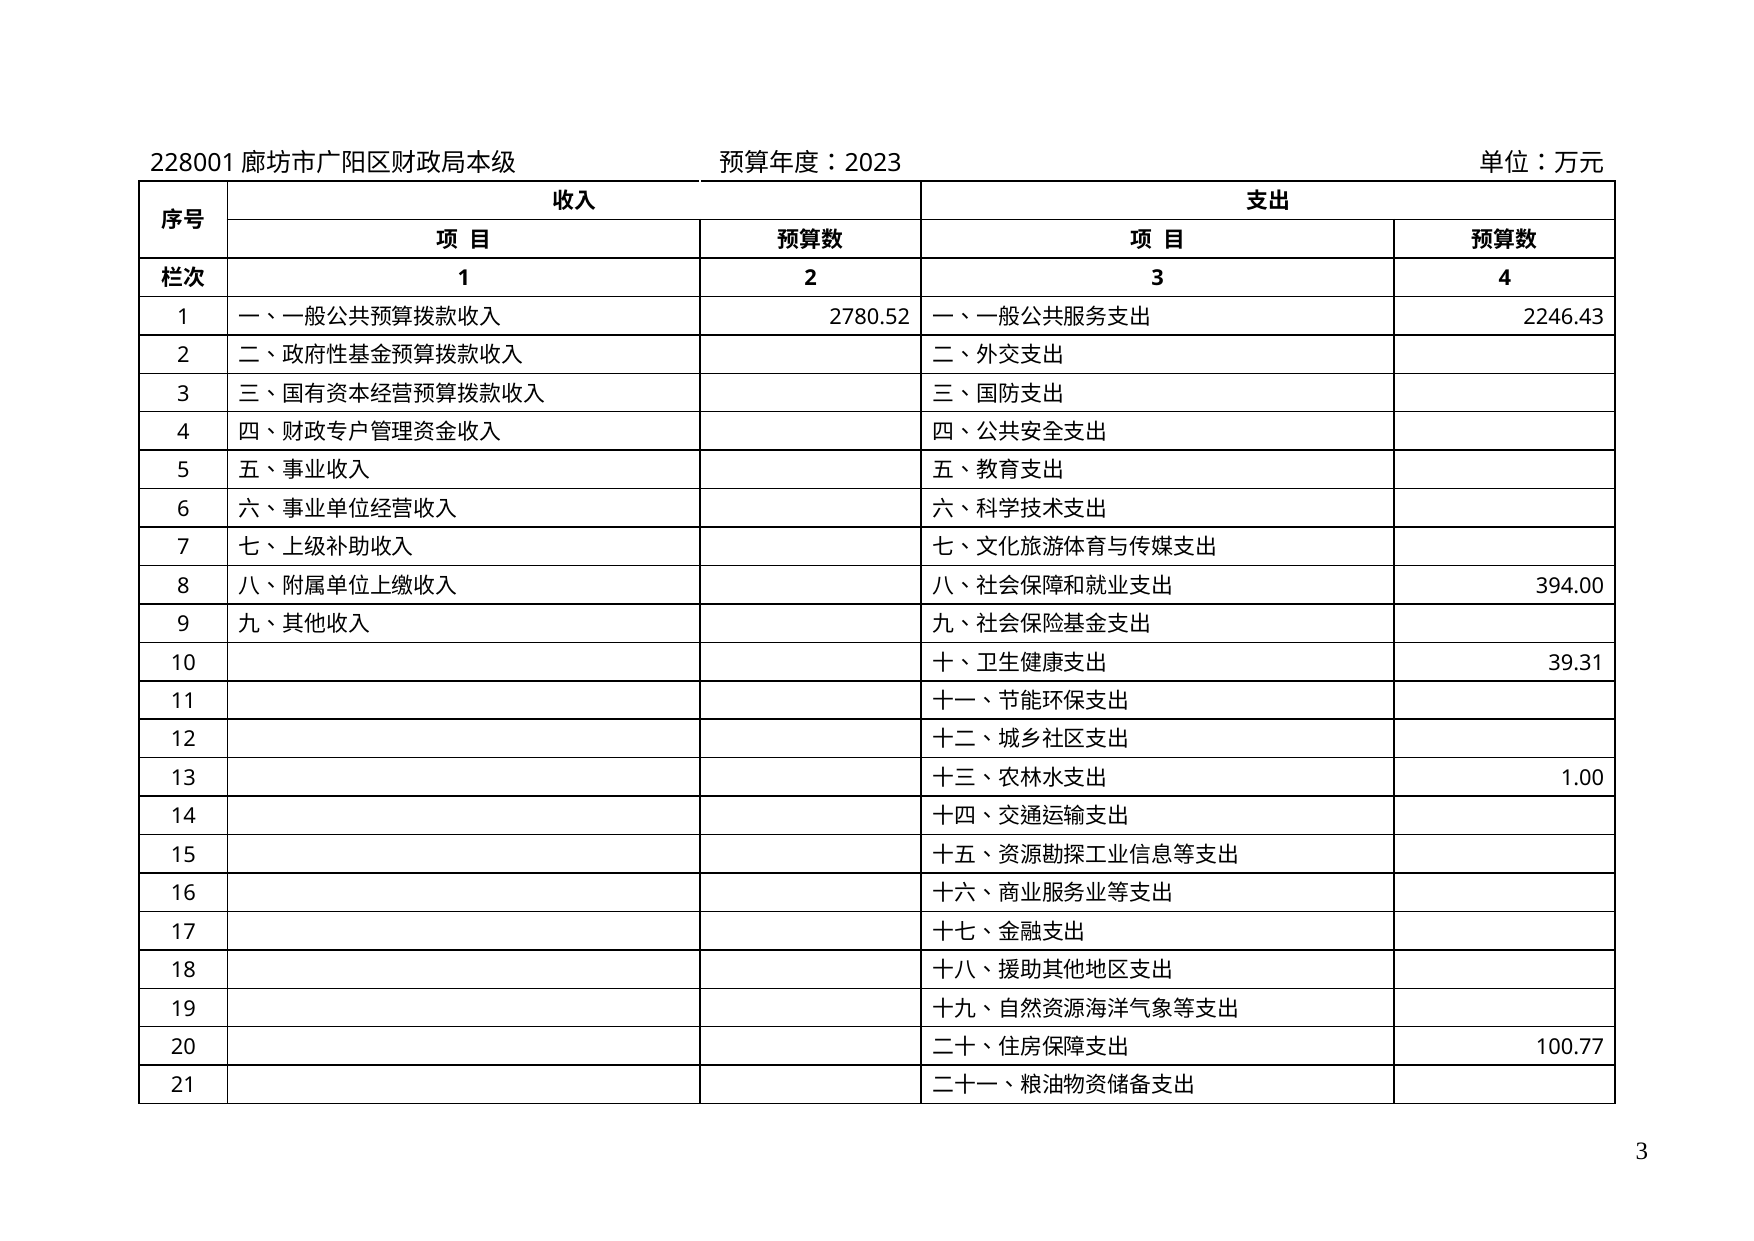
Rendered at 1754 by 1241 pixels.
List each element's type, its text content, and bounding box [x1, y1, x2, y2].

table_cell 预算数 [1395, 220, 1614, 257]
table_cell 六、事业单位经营收入 [228, 489, 699, 526]
table_cell 11 [140, 682, 227, 718]
table_cell 三、国有资本经营预算拨款收入 [228, 374, 699, 411]
table_cell 序号 [140, 182, 227, 257]
table_cell [701, 605, 920, 641]
table_cell 五、教育支出 [922, 451, 1393, 488]
table_cell 6 [140, 489, 227, 526]
table_cell 五、事业收入 [228, 451, 699, 488]
table_cell 十六、商业服务业等支出 [922, 874, 1393, 911]
table_cell [228, 643, 699, 680]
table_cell [228, 912, 699, 949]
table_cell 十八、援助其他地区支出 [922, 951, 1393, 987]
table_cell 十五、资源勘探工业信息等支出 [922, 835, 1393, 872]
table_cell 二十一、粮油物资储备支出 [922, 1066, 1393, 1103]
table_cell 十三、农林水支出 [922, 758, 1393, 795]
table_cell 100.77 [1395, 1027, 1614, 1064]
table_cell 十四、交通运输支出 [922, 797, 1393, 834]
table_cell [1395, 835, 1614, 872]
table_cell 10 [140, 643, 227, 680]
table_cell 十九、自然资源海洋气象等支出 [922, 989, 1393, 1026]
table_header 228001廊坊市广阳区财政局本级 [140, 143, 699, 180]
table_cell [1395, 682, 1614, 718]
table_cell 十、卫生健康支出 [922, 643, 1393, 680]
table_cell [701, 951, 920, 987]
table_cell [1395, 951, 1614, 987]
table_cell [1395, 605, 1614, 641]
table_cell [228, 682, 699, 718]
table_cell 一、一般公共预算拨款收入 [228, 297, 699, 334]
table_cell 七、文化旅游体育与传媒支出 [922, 528, 1393, 564]
table_cell [228, 1027, 699, 1064]
table_cell 八、社会保障和就业支出 [922, 566, 1393, 603]
table_cell 九、其他收入 [228, 605, 699, 641]
table_cell [701, 720, 920, 757]
table_cell [701, 489, 920, 526]
table_cell 项 目 [228, 220, 699, 257]
table_cell [701, 682, 920, 718]
table_cell 2780.52 [701, 297, 920, 334]
table_cell 三、国防支出 [922, 374, 1393, 411]
table_cell [1395, 374, 1614, 411]
table_cell 17 [140, 912, 227, 949]
table_cell [701, 758, 920, 795]
table_cell 二十、住房保障支出 [922, 1027, 1393, 1064]
table_cell [1395, 912, 1614, 949]
table_cell 二、外交支出 [922, 336, 1393, 372]
table_cell [228, 797, 699, 834]
table_cell 栏次 [140, 259, 227, 296]
table_cell 预算数 [701, 220, 920, 257]
table_cell [1395, 797, 1614, 834]
table_cell [701, 1027, 920, 1064]
table_cell 1.00 [1395, 758, 1614, 795]
table_cell [228, 835, 699, 872]
table_cell 16 [140, 874, 227, 911]
table_header 单位：万元 [922, 143, 1614, 180]
table_cell 5 [140, 451, 227, 488]
table_cell 2 [701, 259, 920, 296]
table_cell [701, 336, 920, 372]
table_cell 项 目 [922, 220, 1393, 257]
table_cell 收入 [228, 182, 920, 219]
table_cell 七、上级补助收入 [228, 528, 699, 564]
table_cell [701, 835, 920, 872]
table_cell 二、政府性基金预算拨款收入 [228, 336, 699, 372]
table_cell [228, 720, 699, 757]
table_cell [701, 874, 920, 911]
table_cell [228, 951, 699, 987]
table_cell [701, 989, 920, 1026]
table_cell [701, 528, 920, 564]
table_cell [701, 797, 920, 834]
table_cell [1395, 489, 1614, 526]
table_cell 19 [140, 989, 227, 1026]
table_cell 四、公共安全支出 [922, 412, 1393, 449]
table_cell 4 [140, 412, 227, 449]
table_cell [1395, 1066, 1614, 1103]
table_cell 3 [140, 374, 227, 411]
table_cell [1395, 989, 1614, 1026]
table_cell 14 [140, 797, 227, 834]
table_cell 21 [140, 1066, 227, 1103]
table_cell [701, 566, 920, 603]
table_cell [1395, 874, 1614, 911]
table_cell [701, 1066, 920, 1103]
table_cell 2 [140, 336, 227, 372]
table_cell 12 [140, 720, 227, 757]
table_cell [701, 412, 920, 449]
table_cell 394.00 [1395, 566, 1614, 603]
table_cell 39.31 [1395, 643, 1614, 680]
table_cell [701, 451, 920, 488]
table_cell [1395, 528, 1614, 564]
table_cell [701, 374, 920, 411]
table_cell 九、社会保险基金支出 [922, 605, 1393, 641]
table_cell 13 [140, 758, 227, 795]
table_cell [228, 874, 699, 911]
table_cell 7 [140, 528, 227, 564]
table_cell 一、一般公共服务支出 [922, 297, 1393, 334]
table_cell [228, 1066, 699, 1103]
table_cell 20 [140, 1027, 227, 1064]
table_cell 3 [922, 259, 1393, 296]
table_header 预算年度：2023 [701, 143, 920, 180]
table_cell [228, 758, 699, 795]
table_cell 四、财政专户管理资金收入 [228, 412, 699, 449]
table_cell [701, 643, 920, 680]
table_cell 8 [140, 566, 227, 603]
table_cell [701, 912, 920, 949]
table_cell [1395, 412, 1614, 449]
table_cell [1395, 720, 1614, 757]
table_cell [1395, 451, 1614, 488]
table_cell 4 [1395, 259, 1614, 296]
table_cell 2246.43 [1395, 297, 1614, 334]
table_cell 15 [140, 835, 227, 872]
table_cell 十七、金融支出 [922, 912, 1393, 949]
table_cell 1 [228, 259, 699, 296]
table_cell [1395, 336, 1614, 372]
table_cell 1 [140, 297, 227, 334]
table_cell 十二、城乡社区支出 [922, 720, 1393, 757]
table_cell 18 [140, 951, 227, 987]
table_cell 十一、节能环保支出 [922, 682, 1393, 718]
table_cell 支出 [922, 182, 1614, 219]
table_cell 六、科学技术支出 [922, 489, 1393, 526]
table_cell [228, 989, 699, 1026]
table_cell 9 [140, 605, 227, 641]
table_cell 八、附属单位上缴收入 [228, 566, 699, 603]
